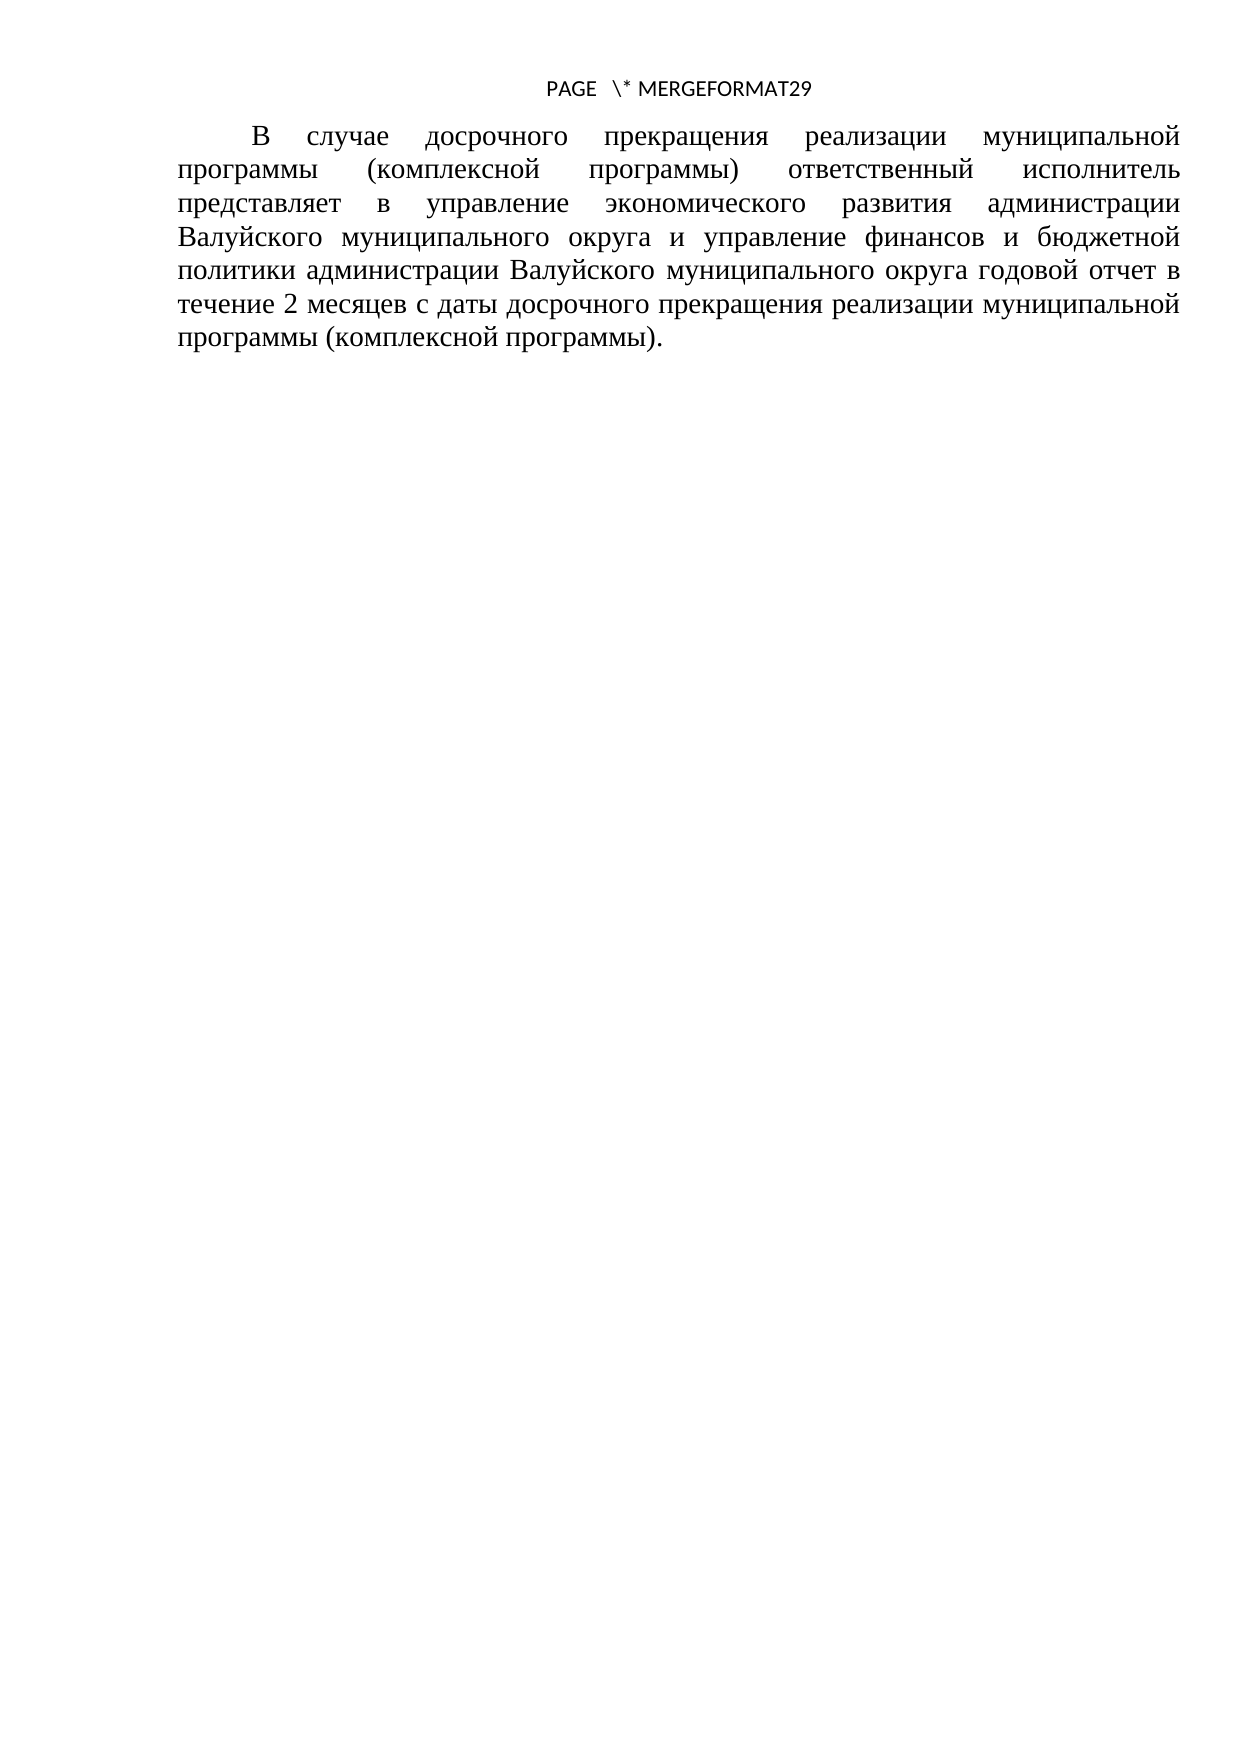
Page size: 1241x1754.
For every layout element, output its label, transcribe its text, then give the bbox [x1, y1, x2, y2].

text В случае досрочного прекращения реализации муниципальной программы (комплексной программы) ответственный исполнитель представляет в управление экономического развития администрации Валуйского муниципального округа и управление финансов и бюджетной политики администрации Валуйского муниципального округа годовой отчет в течение 2 месяцев с даты досрочного прекращения реализации муниципальной программы (комплексной программы). [177, 118, 1181, 353]
